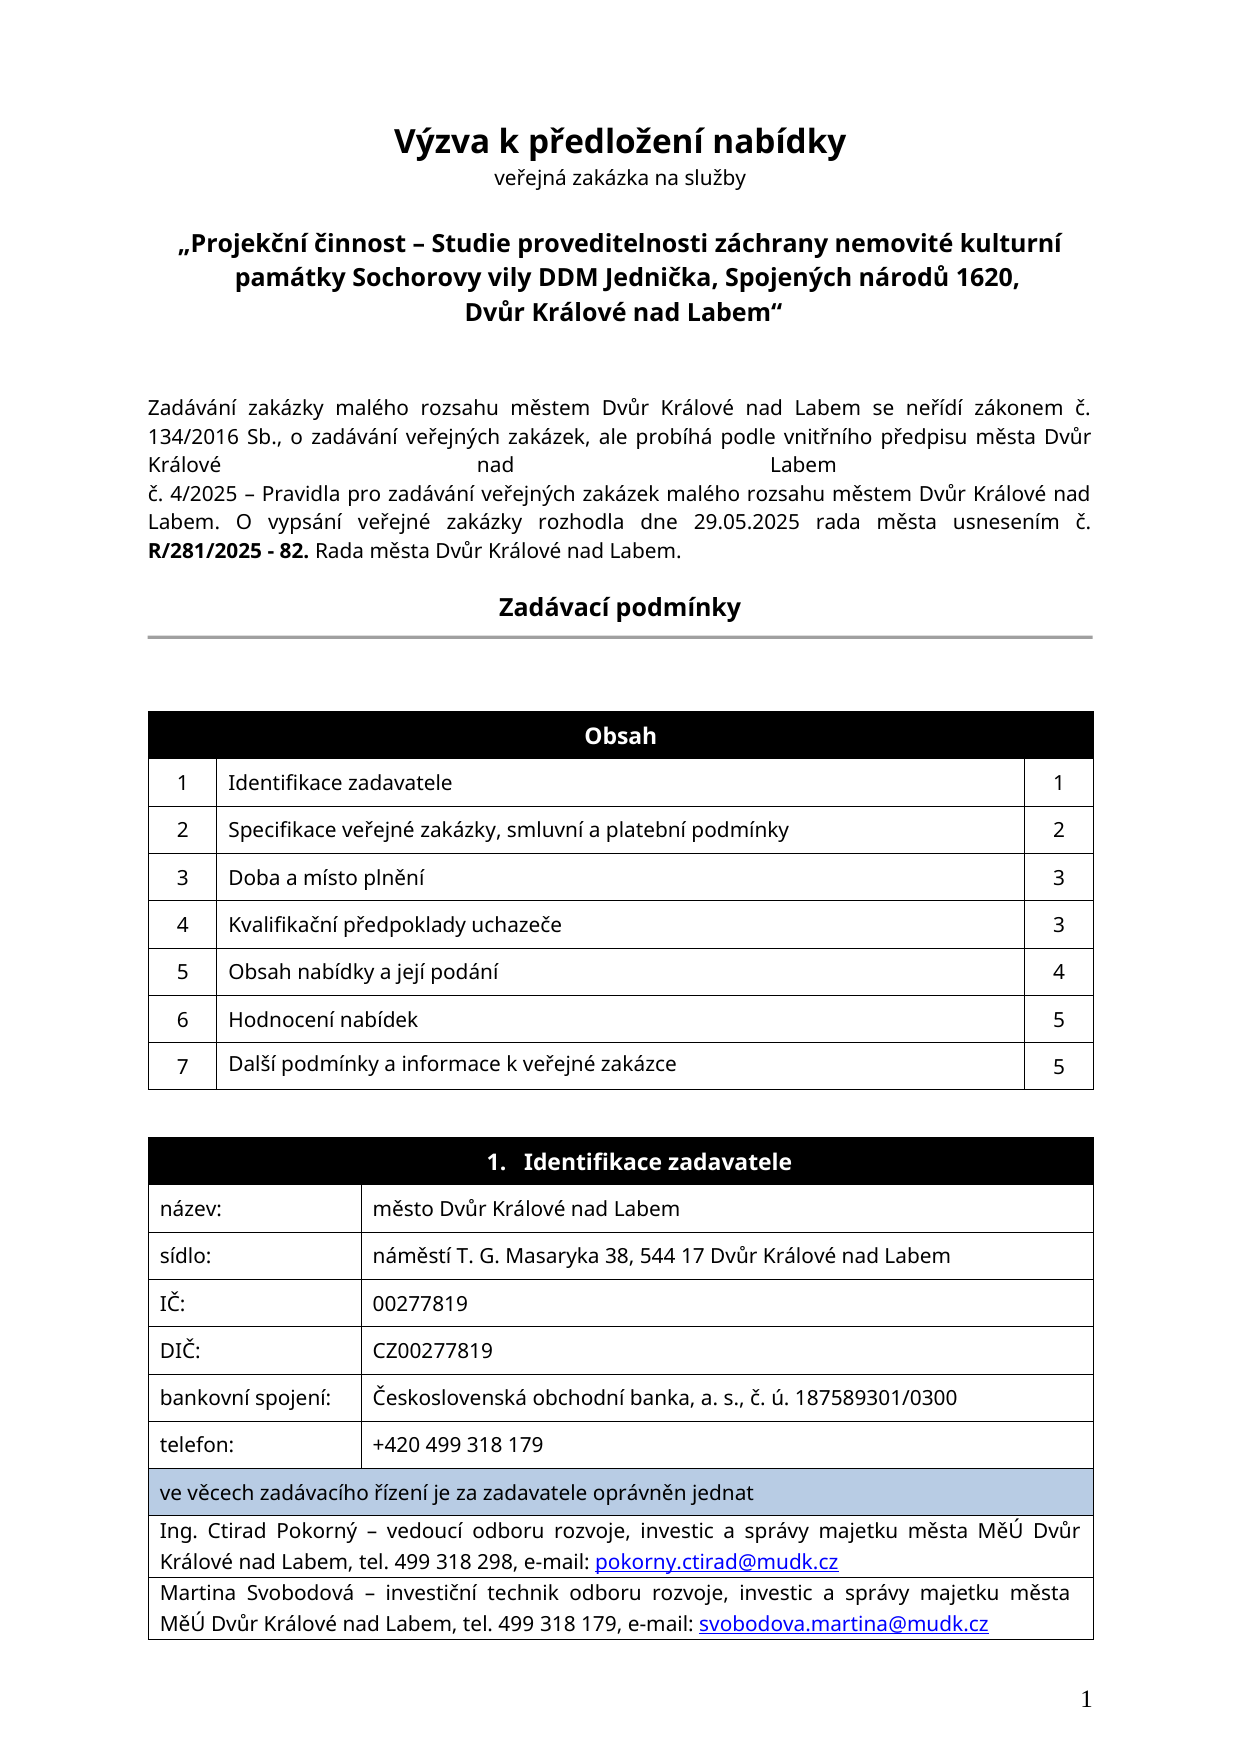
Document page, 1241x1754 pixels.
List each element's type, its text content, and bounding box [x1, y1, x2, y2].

table_cell CZ00277819 [362, 1327, 1093, 1373]
table_cell Identifikace zadavatele [217, 759, 1024, 806]
table_cell 6 [149, 996, 216, 1042]
table_cell Další podmínky a informace k veřejné zakázce [217, 1043, 1024, 1089]
table_cell Hodnocení nabídek [217, 996, 1024, 1042]
table_cell +420 499 318 179 [362, 1422, 1093, 1468]
table_header Identifikace zadavatele [149, 1138, 1093, 1184]
table_cell Kvalifikační předpoklady uchazeče [217, 901, 1024, 947]
table_cell sídlo: [149, 1233, 361, 1279]
table_cell Ing. Ctirad Pokorný – vedoucí odboru rozvoje, investic a správy majetku města MěÚ Dvůr Králové nad Labem, tel. 499 318 298, e-mail: pokorny.ctirad@mudk.cz [149, 1516, 1093, 1577]
table_header Obsah [149, 712, 1093, 758]
table_cell 3 [1025, 901, 1093, 947]
text Zadávání zakázky malého rozsahu městem Dvůr Králové nad Labem se neřídí zákonem č. 134/2016 Sb., o zadávání veřejných zakázek, ale probíhá podle vnitřního předpisu města Dvůr Králové nad Labem č. 4/2025 – Pravidla pro zadávání veřejných zakázek malého rozsahu městem Dvůr Králové nad Labem. O vypsání veřejné zakázky rozhodla dne 29.05.2025 rada města usnesením č. R/281/2025 - 82. Rada města Dvůr Králové nad Labem. [148, 393, 1092, 564]
table_cell 2 [1025, 807, 1093, 853]
table_cell 3 [149, 854, 216, 900]
table_cell Obsah nabídky a její podání [217, 949, 1024, 995]
table_cell Doba a místo plnění [217, 854, 1024, 900]
table_cell Specifikace veřejné zakázky, smluvní a platební podmínky [217, 807, 1024, 853]
text Dvůr Králové nad Labem“ [148, 294, 1092, 328]
table_cell 5 [1025, 996, 1093, 1042]
table_cell 1 [1025, 759, 1093, 806]
table_cell 4 [149, 901, 216, 947]
table_cell 2 [149, 807, 216, 853]
table_cell Československá obchodní banka, a. s., č. ú. 187589301/0300 [362, 1375, 1093, 1421]
table_cell 5 [149, 949, 216, 995]
text veřejná zakázka na služby [148, 163, 1092, 192]
table_cell název: [149, 1185, 361, 1232]
text „Projekční činnost – Studie proveditelnosti záchrany nemovité kulturní památky Sochorovy vily DDM Jednička, Spojených národů 1620, [148, 226, 1092, 294]
table_cell náměstí T. G. Masaryka 38, 544 17 Dvůr Králové nad Labem [362, 1233, 1093, 1279]
table_cell 3 [1025, 854, 1093, 900]
table_cell bankovní spojení: [149, 1375, 361, 1421]
table_cell DIČ: [149, 1327, 361, 1373]
table_cell 1 [149, 759, 216, 806]
table_cell Martina Svobodová – investiční technik odboru rozvoje, investic a správy majetku města MěÚ Dvůr Králové nad Labem, tel. 499 318 179, e-mail: svobodova.martina@mudk.cz [149, 1578, 1093, 1639]
text Zadávací podmínky [148, 589, 1092, 623]
table_cell 5 [1025, 1043, 1093, 1089]
table_cell 4 [1025, 949, 1093, 995]
text Výzva k předložení nabídky [148, 118, 1092, 163]
table_cell město Dvůr Králové nad Labem [362, 1185, 1093, 1232]
table_cell IČ: [149, 1280, 361, 1326]
table_cell 00277819 [362, 1280, 1093, 1326]
table_cell ve věcech zadávacího řízení je za zadavatele oprávněn jednat [149, 1469, 1093, 1515]
table_cell 7 [149, 1043, 216, 1089]
table_cell telefon: [149, 1422, 361, 1468]
